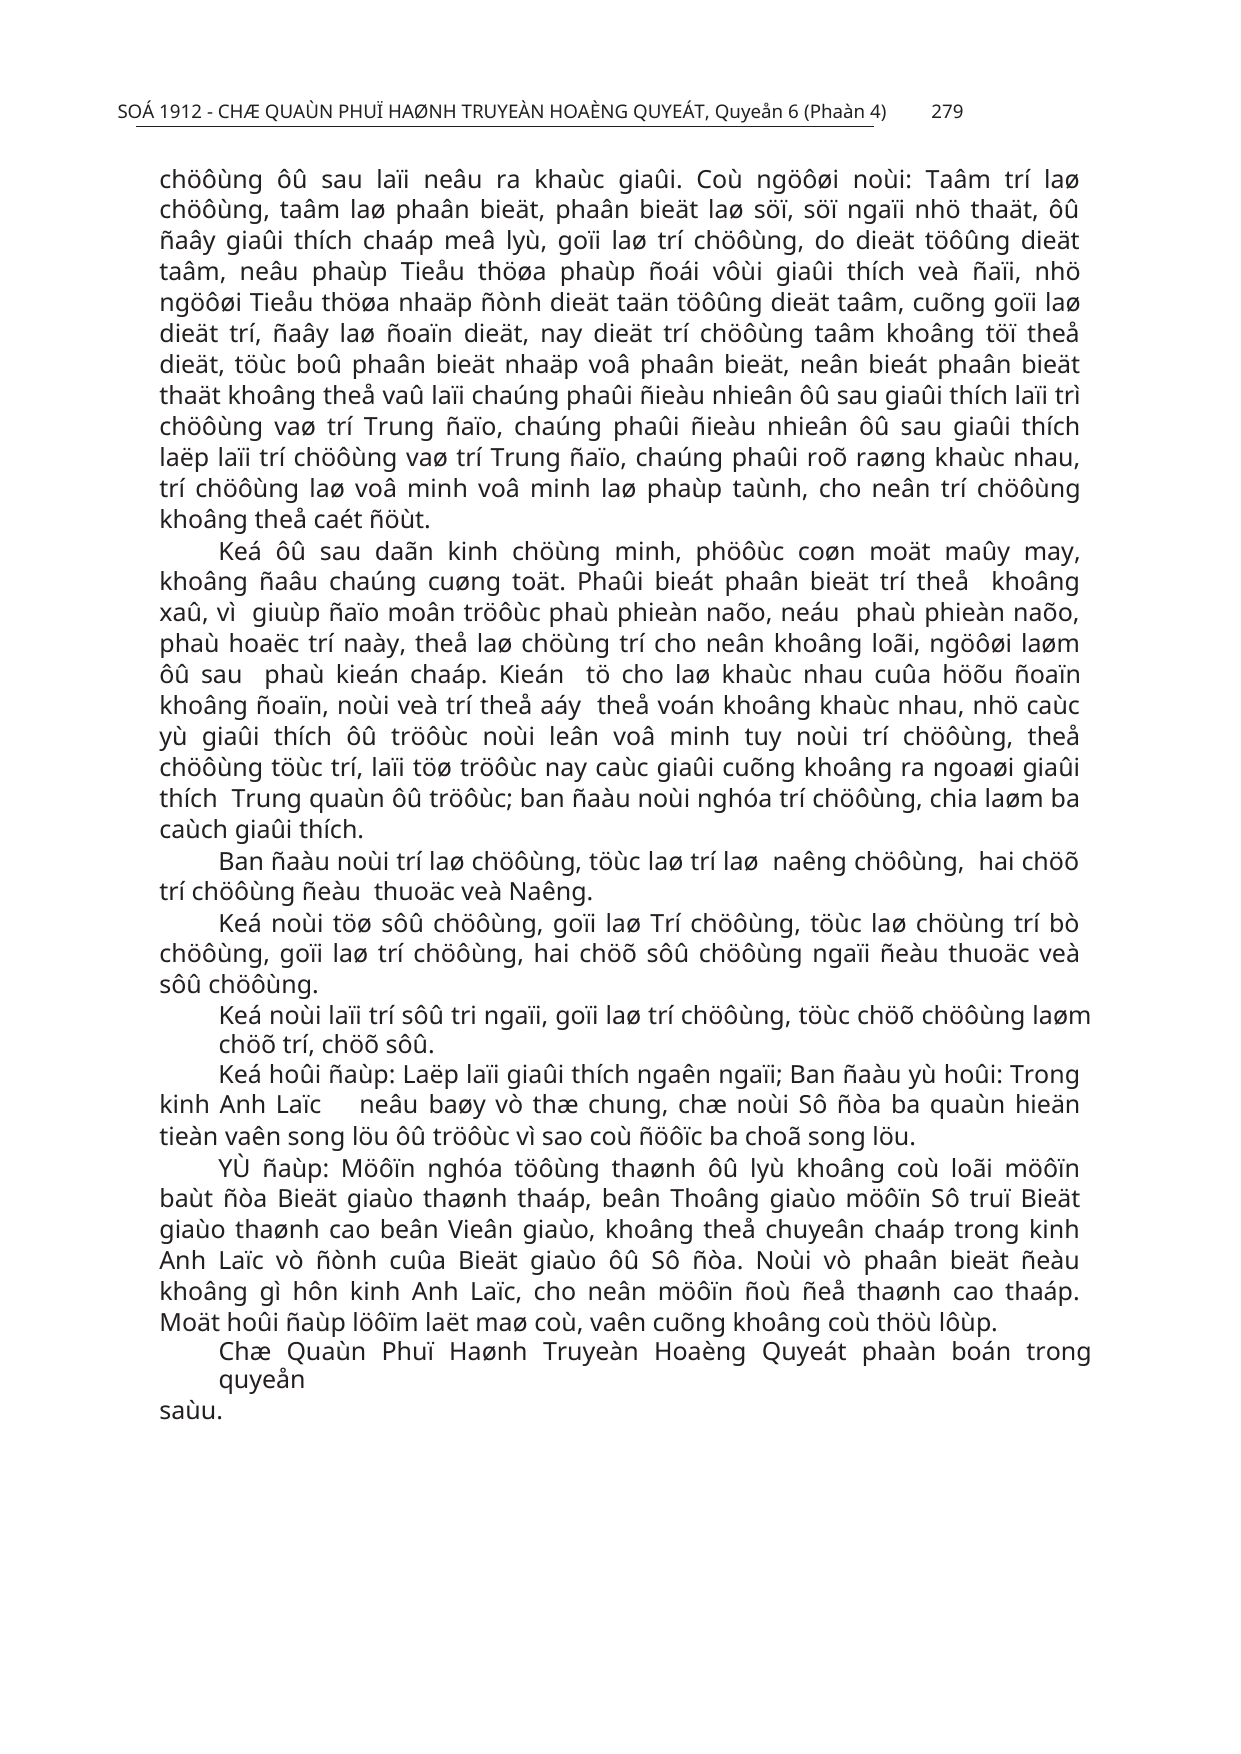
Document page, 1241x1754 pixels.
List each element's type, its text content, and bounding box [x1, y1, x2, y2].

text SOÁ 1912 - CHÆ QUAÙN PHUÏ HAØNH TRUYEÀN HOAÈNG QUYEÁT, Quyeån 6 (Phaàn 4) 279 [117, 98, 1092, 123]
text Keá ôû sau daãn kinh chöùng minh, phöôùc coøn moät maûy may, khoâng ñaâu chaúng cuøng toät. Phaûi bieát phaân bieät trí theå khoâng xaû, vì giuùp ñaïo moân tröôùc phaù phieàn naõo, neáu phaù phieàn naõo, phaù hoaëc trí naày, theå laø chöùng trí cho neân khoâng loãi, ngöôøi laøm ôû sau phaù kieán chaáp. Kieán tö cho laø khaùc nhau cuûa höõu ñoaïn khoâng ñoaïn, noùi veà trí theå aáy theå voán khoâng khaùc nhau, nhö caùc yù giaûi thích ôû tröôùc noùi leân voâ minh tuy noùi trí chöôùng, theå chöôùng töùc trí, laïi töø tröôùc nay caùc giaûi cuõng khoâng ra ngoaøi giaûi thích Trung quaùn ôû tröôùc; ban ñaàu noùi nghóa trí chöôùng, chia laøm ba caùch giaûi thích. [159, 536, 1082, 846]
text Chæ Quaùn Phuï Haønh Truyeàn Hoaèng Quyeát phaàn boán trong quyeån [218, 1338, 1092, 1394]
text YÙ ñaùp: Möôïn nghóa töôùng thaønh ôû lyù khoâng coù loãi möôïn baùt ñòa Bieät giaùo thaønh thaáp, beân Thoâng giaùo möôïn Sô truï Bieät giaùo thaønh cao beân Vieân giaùo, khoâng theå chuyeân chaáp trong kinh Anh Laïc vò ñònh cuûa Bieät giaùo ôû Sô ñòa. Noùi vò phaân bieät ñeàu khoâng gì hôn kinh Anh Laïc, cho neân möôïn ñoù ñeå thaønh cao thaáp. Moät hoûi ñaùp löôïm laët maø coù, vaên cuõng khoâng coù thöù lôùp. [159, 1152, 1081, 1338]
text Ban ñaàu noùi trí laø chöôùng, töùc laø trí laø naêng chöôùng, hai chöõ trí chöôùng ñeàu thuoäc veà Naêng. [159, 846, 1081, 908]
text Keá noùi töø sôû chöôùng, goïi laø Trí chöôùng, töùc laø chöùng trí bò chöôùng, goïi laø trí chöôùng, hai chöõ sôû chöôùng ngaïi ñeàu thuoäc veà sôû chöôùng. [159, 908, 1081, 1001]
text Keá hoûi ñaùp: Laëp laïi giaûi thích ngaên ngaïi; Ban ñaàu yù hoûi: Trong kinh Anh Laïc neâu baøy vò thæ chung, chæ noùi Sô ñòa ba quaùn hieän tieàn vaên song löu ôû tröôùc vì sao coù ñöôïc ba choã song löu. [159, 1059, 1081, 1152]
text saùu. [159, 1394, 1092, 1426]
text Keá noùi laïi trí sôû tri ngaïi, goïi laø trí chöôùng, töùc chöõ chöôùng laøm chöõ trí, chöõ sôû. [218, 1001, 1092, 1059]
text chöôùng ôû sau laïi neâu ra khaùc giaûi. Coù ngöôøi noùi: Taâm trí laø chöôùng, taâm laø phaân bieät, phaân bieät laø söï, söï ngaïi nhö thaät, ôû ñaây giaûi thích chaáp meâ lyù, goïi laø trí chöôùng, do dieät töôûng dieät taâm, neâu phaùp Tieåu thöøa phaùp ñoái vôùi giaûi thích veà ñaïi, nhö ngöôøi Tieåu thöøa nhaäp ñònh dieät taän töôûng dieät taâm, cuõng goïi laø dieät trí, ñaây laø ñoaïn dieät, nay dieät trí chöôùng taâm khoâng töï theå dieät, töùc boû phaân bieät nhaäp voâ phaân bieät, neân bieát phaân bieät thaät khoâng theå vaû laïi chaúng phaûi ñieàu nhieân ôû sau giaûi thích laïi trì chöôùng vaø trí Trung ñaïo, chaúng phaûi ñieàu nhieân ôû sau giaûi thích laëp laïi trí chöôùng vaø trí Trung ñaïo, chaúng phaûi roõ raøng khaùc nhau, trí chöôùng laø voâ minh voâ minh laø phaùp taùnh, cho neân trí chöôùng khoâng theå caét ñöùt. [159, 163, 1082, 536]
